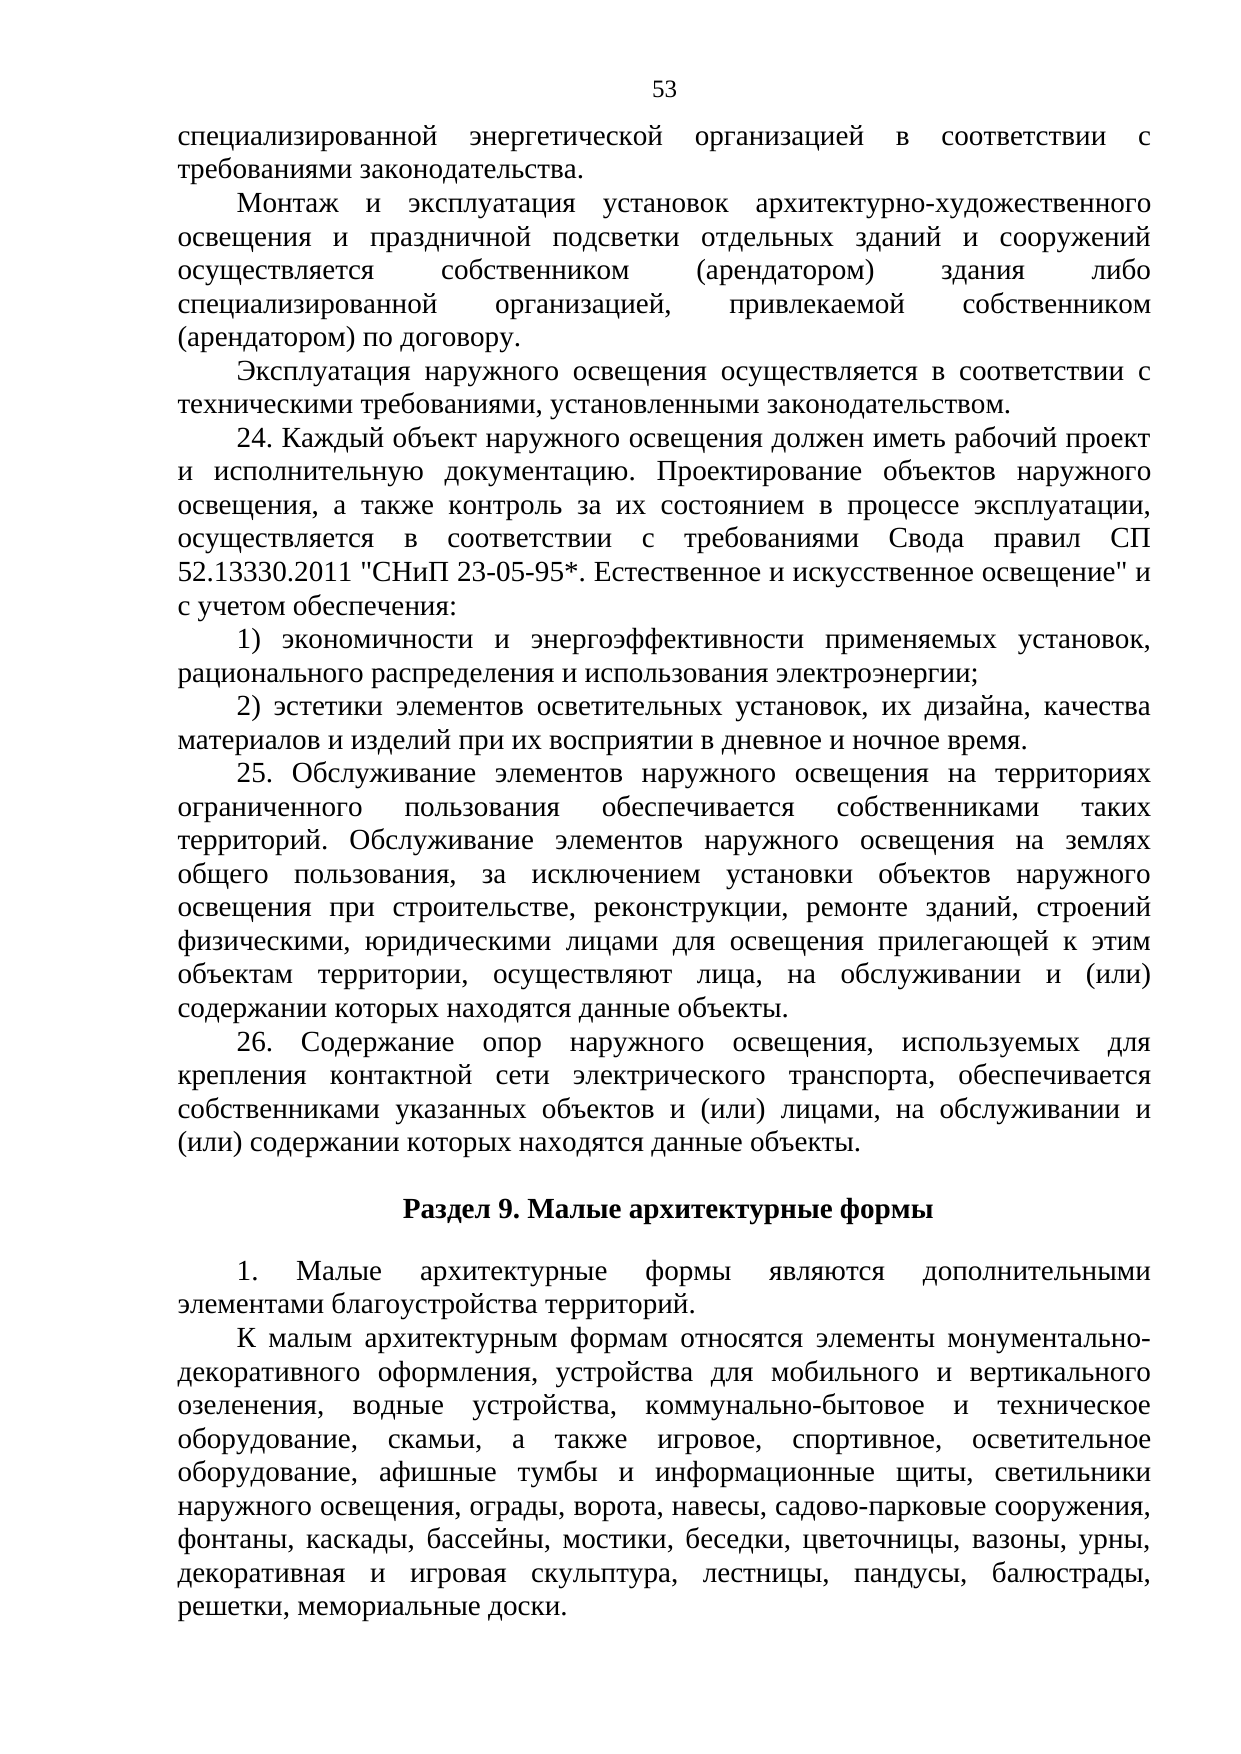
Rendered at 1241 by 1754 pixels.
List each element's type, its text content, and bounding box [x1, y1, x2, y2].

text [177, 118, 1152, 185]
text 25. Обслуживание элементов наружного освещения на территориях ограниченного пользования обеспечивается собственниками таких территорий. Обслуживание элементов наружного освещения на землях общего пользования, за исключением установки объектов наружного освещения при строительстве, реконструкции, ремонте зданий, строений физическими, юридическими лицами для освещения прилегающей к этим объектам территории, осуществляют лица, на обслуживании и (или) содержании которых находятся данные объекты. [177, 755, 1152, 1024]
text 24. Каждый объект наружного освещения должен иметь рабочий проект и исполнительную документацию. Проектирование объектов наружного освещения, а также контроль за их состоянием в процессе эксплуатации, осуществляется в соответствии с требованиями Свода правил СП 52.13330.2011 "СНиП 23-05-95*. Естественное и искусственное освещение" и с учетом обеспечения: [177, 420, 1152, 621]
text Раздел 9. Малые архитектурные формы [177, 1191, 1152, 1225]
text 2) эстетики элементов осветительных установок, их дизайна, качества материалов и изделий при их восприятии в дневное и ночное время. [177, 688, 1152, 755]
text 1) экономичности и энергоэффективности применяемых установок, рационального распределения и использования электроэнергии; [177, 621, 1152, 688]
text 1. Малые архитектурные формы являются дополнительными элементами благоустройства территорий. [177, 1253, 1152, 1320]
text Монтаж и эксплуатация установок архитектурно-художественного освещения и праздничной подсветки отдельных зданий и сооружений осуществляется собственником (арендатором) здания либо специализированной организацией, привлекаемой собственником (арендатором) по договору. [177, 185, 1152, 353]
text 26. Содержание опор наружного освещения, используемых для крепления контактной сети электрического транспорта, обеспечивается собственниками указанных объектов и (или) лицами, на обслуживании и (или) содержании которых находятся данные объекты. [177, 1024, 1152, 1158]
text К малым архитектурным формам относятся элементы монументально-декоративного оформления, устройства для мобильного и вертикального озеленения, водные устройства, коммунально-бытовое и техническое оборудование, скамьи, а также игровое, спортивное, осветительное оборудование, афишные тумбы и информационные щиты, светильники наружного освещения, ограды, ворота, навесы, садово-парковые сооружения, фонтаны, каскады, бассейны, мостики, беседки, цветочницы, вазоны, урны, декоративная и игровая скульптура, лестницы, пандусы, балюстрады, решетки, мемориальные доски. [177, 1320, 1152, 1622]
text Эксплуатация наружного освещения осуществляется в соответствии с техническими требованиями, установленными законодательством. [177, 353, 1152, 420]
